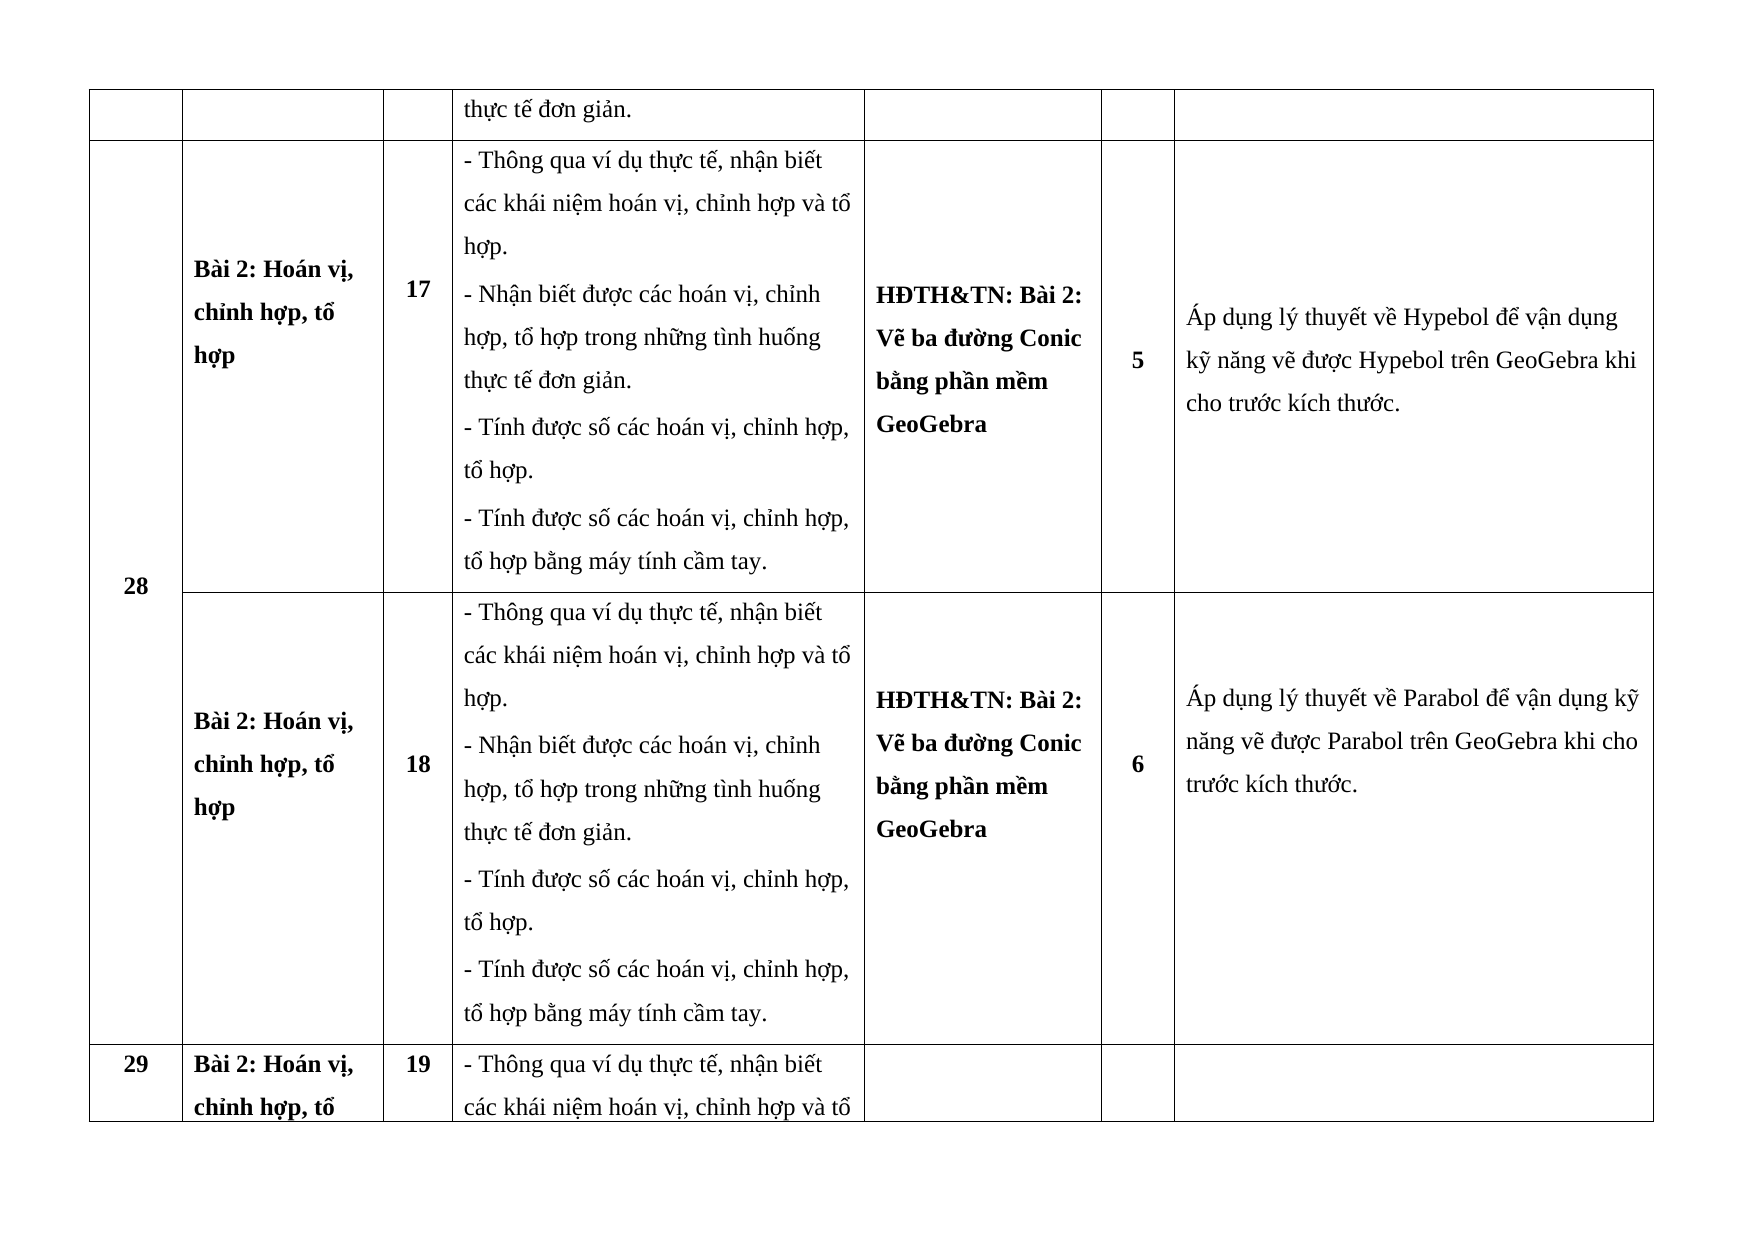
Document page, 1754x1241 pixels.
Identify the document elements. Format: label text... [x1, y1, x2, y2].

table_cell 18 [384, 593, 452, 1044]
table_cell [1102, 1045, 1174, 1121]
table_cell Áp dụng lý thuyết về Hypebol để vận dụng kỹ năng vẽ được Hypebol trên GeoGebra khi cho trước kích thước. [1175, 141, 1653, 592]
table_cell 4 [1102, 90, 1174, 140]
table_cell 17 [384, 141, 452, 592]
table_cell 6 [1102, 593, 1174, 1044]
table_cell 29 [90, 1045, 182, 1121]
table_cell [183, 90, 383, 140]
table_cell Bài 2: Hoán vị, chỉnh hợp, tổ hợp [183, 141, 383, 592]
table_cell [183, 1045, 383, 1121]
table_cell 16 [384, 90, 452, 140]
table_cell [453, 1045, 864, 1121]
table_cell HĐTH&TN: Bài 2: Vẽ ba đường Conic bằng phần mềm GeoGebra [865, 141, 1101, 592]
table_cell 5 [1102, 141, 1174, 592]
table_cell [865, 1045, 1101, 1121]
table_cell [1175, 1045, 1653, 1121]
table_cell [1175, 90, 1653, 140]
table_cell Bài 2: Hoán vị, chỉnh hợp, tổ hợp [183, 593, 383, 1044]
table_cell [865, 90, 1101, 140]
table_cell 28 [90, 141, 182, 1044]
table_cell HĐTH&TN: Bài 2: Vẽ ba đường Conic bằng phần mềm GeoGebra [865, 593, 1101, 1044]
table_cell Áp dụng lý thuyết về Parabol để vận dụng kỹ năng vẽ được Parabol trên GeoGebra khi cho trước kích thước. [1175, 593, 1653, 1044]
table_cell 19 [384, 1045, 452, 1121]
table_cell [453, 90, 864, 140]
